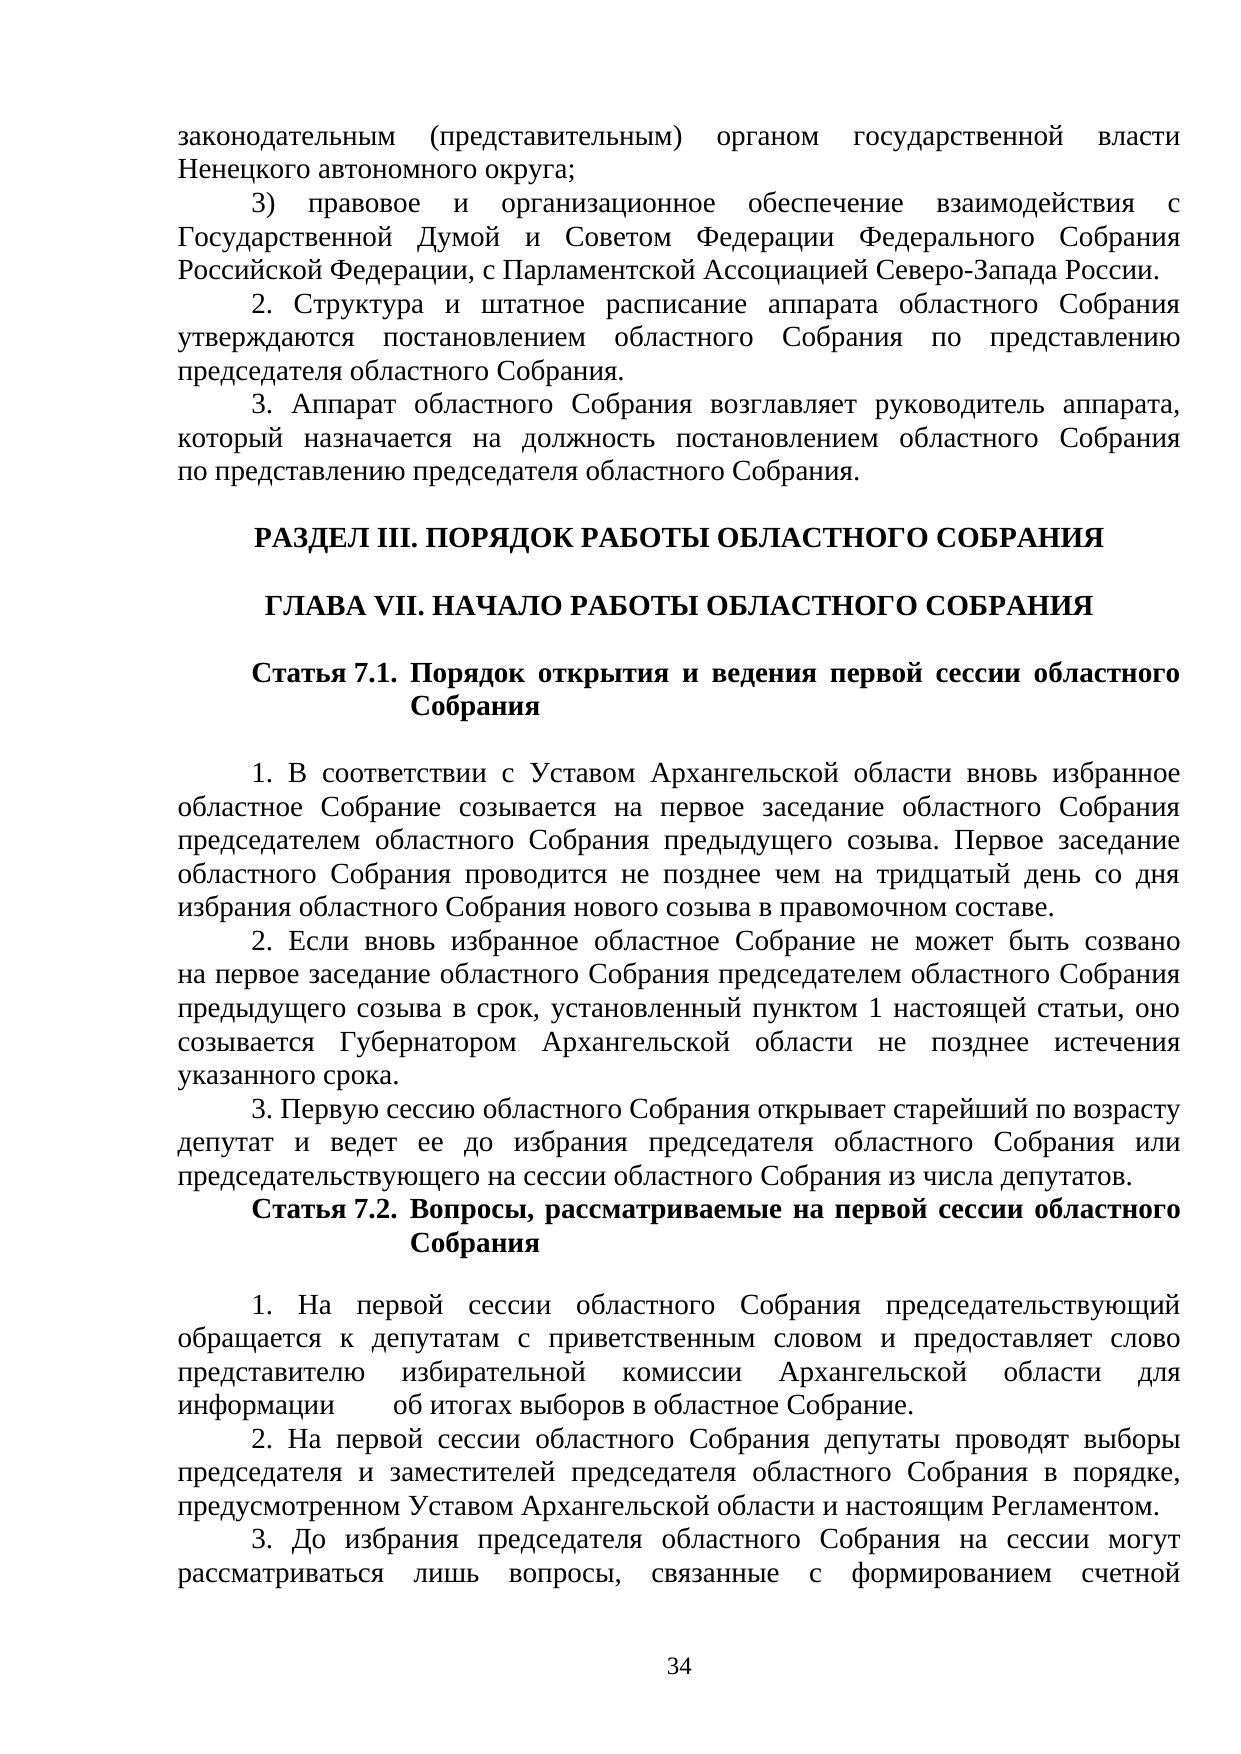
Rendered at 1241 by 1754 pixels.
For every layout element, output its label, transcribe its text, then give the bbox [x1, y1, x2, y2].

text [177, 1522, 1181, 1589]
table_header Статья 7.2. [251, 1191, 398, 1258]
text РАЗДЕЛ III. ПОРЯДОК РАБОТЫ ОБЛАСТНОГО СОБРАНИЯ [177, 521, 1181, 554]
text ГЛАВА VII. НАЧАЛО РАБОТЫ ОБЛАСТНОГО СОБРАНИЯ [177, 588, 1181, 621]
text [177, 118, 1181, 185]
text 2. На первой сессии областного Собрания депутаты проводят выборы председателя и заместителей председателя областного Собрания в порядке, предусмотренном Уставом Архангельской области и настоящим Регламентом. [177, 1421, 1181, 1522]
table_header Статья 7.1. [251, 655, 398, 722]
text 1. В соответствии с Уставом Архангельской области вновь избранное областное Собрание созывается на первое заседание областного Собрания председателем областного Собрания предыдущего созыва. Первое заседание областного Собрания проводится не позднее чем на тридцатый день со дня избрания областного Собрания нового созыва в правомочном составе. [177, 755, 1181, 923]
table_header Вопросы, рассматриваемые на первой сессии областного Собрания [398, 1191, 1192, 1258]
text 2. Если вновь избранное областное Собрание не может быть созвано на первое заседание областного Собрания председателем областного Собрания предыдущего созыва в срок, установленный пунктом 1 настоящей статьи, оно созывается Губернатором Архангельской области не позднее истечения указанного срока. [177, 923, 1181, 1091]
table_header Порядок открытия и ведения первой сессии областного Собрания [399, 655, 1192, 722]
text 3. Первую сессию областного Собрания открывает старейший по возрасту депутат и ведет ее до избрания председателя областного Собрания или председательствующего на сессии областного Собрания из числа депутатов. [177, 1091, 1181, 1191]
text 3. Аппарат областного Собрания возглавляет руководитель аппарата, который назначается на должность постановлением областного Собрания по представлению председателя областного Собрания. [177, 386, 1181, 487]
text 1. На первой сессии областного Собрания председательствующий обращается к депутатам с приветственным словом и предоставляет слово представителю избирательной комиссии Архангельской области для информации об итогах выборов в областное Собрание. [177, 1287, 1181, 1421]
text 2. Структура и штатное расписание аппарата областного Собрания утверждаются постановлением областного Собрания по представлению председателя областного Собрания. [177, 286, 1181, 386]
text 3) правовое и организационное обеспечение взаимодействия с Государственной Думой и Советом Федерации Федерального Собрания Российской Федерации, с Парламентской Ассоциацией Северо-Запада России. [177, 185, 1181, 286]
